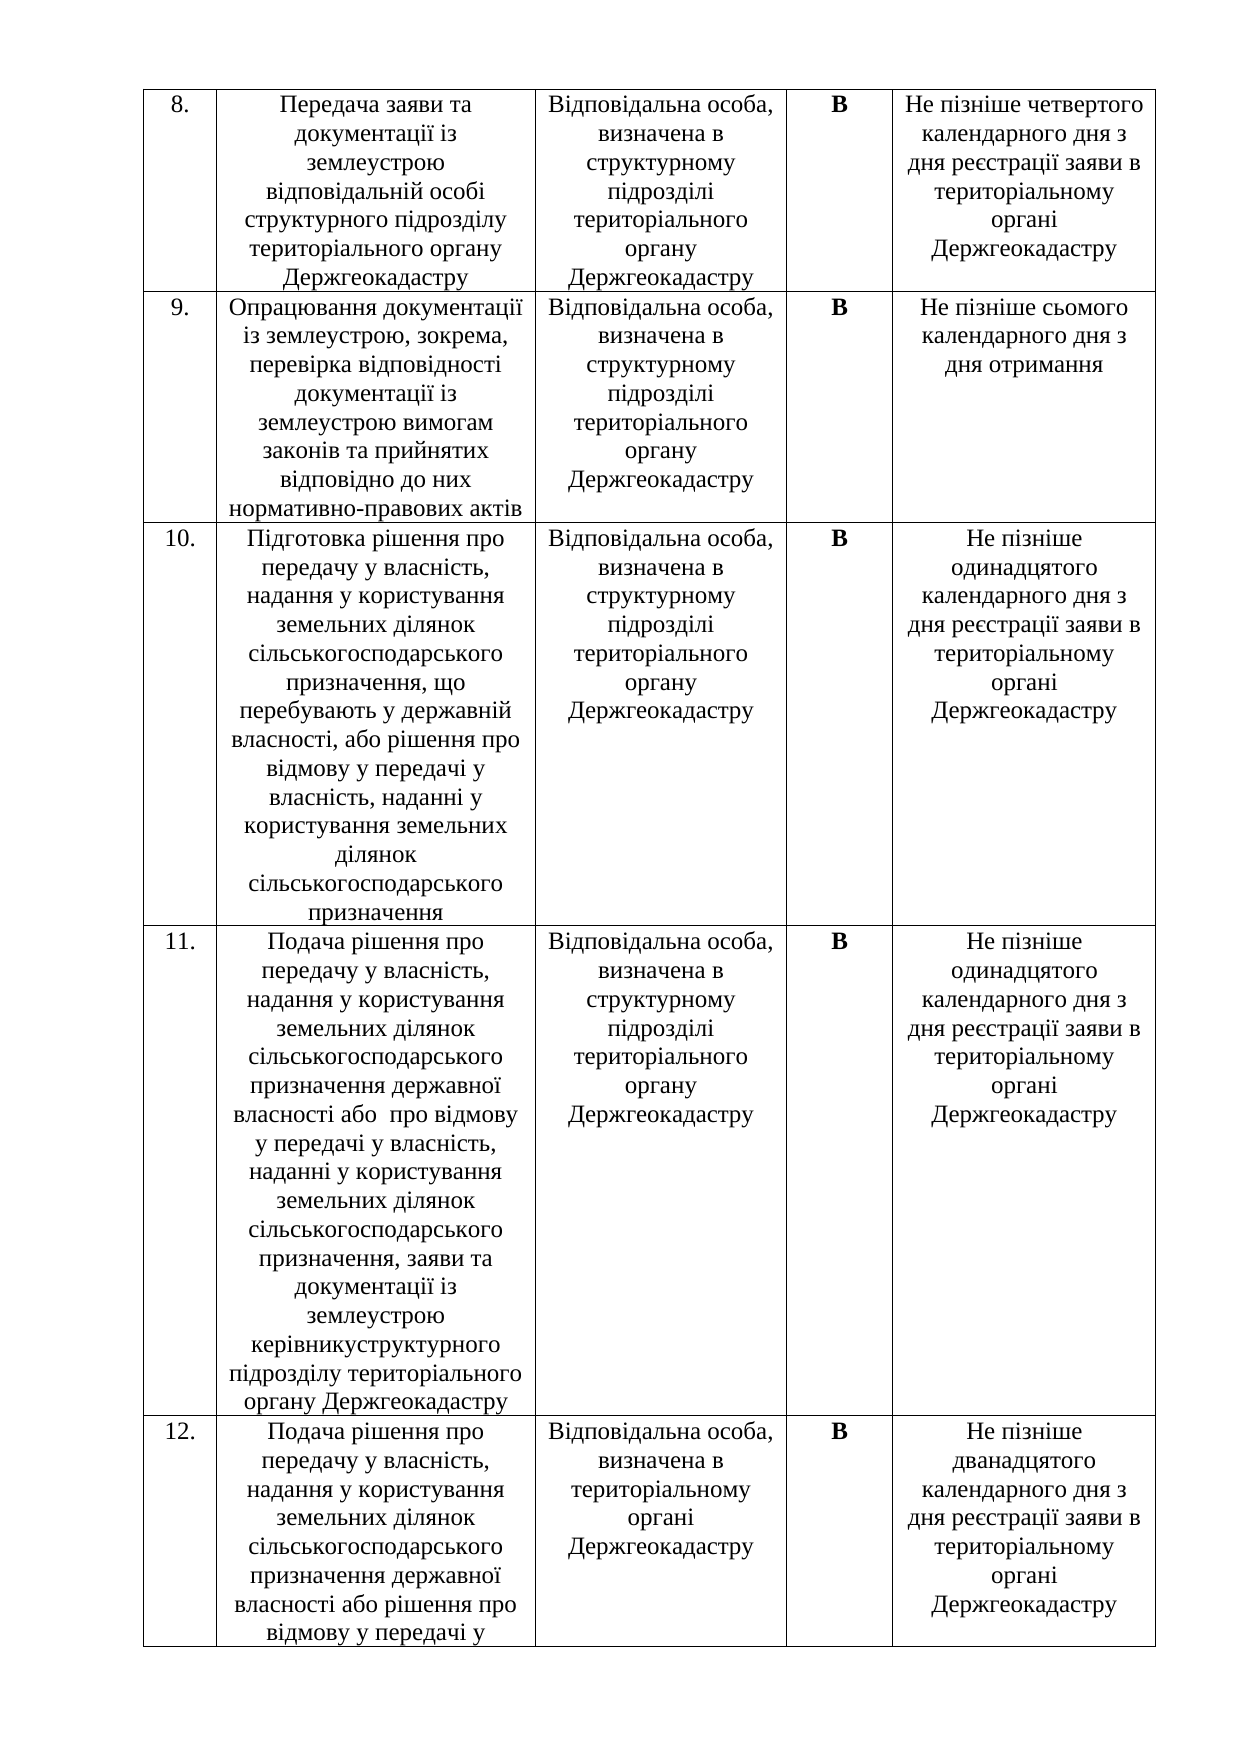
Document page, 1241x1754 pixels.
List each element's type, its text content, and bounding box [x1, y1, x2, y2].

table_cell 10. [144, 523, 216, 925]
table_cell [217, 1416, 535, 1646]
table_cell Відповідальна особа, визначена в структурному підрозділі територіального органу Держгеокадастру [536, 926, 786, 1415]
table_cell 11. [144, 926, 216, 1415]
table_cell Не пізніше одинадцятого календарного дня з дня реєстрації заяви в територіальному органі Держгеокадастру [893, 523, 1155, 925]
table_cell Підготовка рішення про передачу у власність, надання у користування земельних ділянок сільськогосподарського призначення, що перебувають у державній власності, або рішення про відмову у передачі у власність, наданні у користування земельних ділянок сільськогосподарського призначення [217, 523, 535, 925]
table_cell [893, 1416, 1155, 1646]
table_cell В [787, 292, 892, 522]
table_cell Не пізніше сьомого календарного дня з дня отримання [893, 292, 1155, 522]
table_cell В [787, 926, 892, 1415]
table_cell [536, 1416, 786, 1646]
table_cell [893, 90, 1155, 291]
table_cell В [787, 90, 892, 291]
table_cell В [787, 523, 892, 925]
table_cell Відповідальна особа, визначена в структурному підрозділі територіального органу Держгеокадастру [536, 292, 786, 522]
table_cell 8. [144, 90, 216, 291]
table_cell Відповідальна особа, визначена в структурному підрозділі територіального органу Держгеокадастру [536, 523, 786, 925]
table_cell Опрацювання документації із землеустрою, зокрема, перевірка відповідності документації із землеустрою вимогам законів та прийнятих відповідно до них нормативно-правових актів [217, 292, 535, 522]
table_cell 9. [144, 292, 216, 522]
table_cell Відповідальна особа, визначена в структурному підрозділі територіального органу Держгеокадастру [536, 90, 786, 291]
table_cell 12. [144, 1416, 216, 1646]
table_cell В [787, 1416, 892, 1646]
table_cell Не пізніше одинадцятого календарного дня з дня реєстрації заяви в територіальному органі Держгеокадастру [893, 926, 1155, 1415]
table_cell Подача рішення про передачу у власність, надання у користування земельних ділянок сільськогосподарського призначення державної власності або про відмову у передачі у власність, наданні у користування земельних ділянок сільськогосподарського призначення, заяви та документації із землеустрою керівникуструктурного підрозділу територіального органу Держгеокадастру [217, 926, 535, 1415]
table_cell Передача заяви та документації із землеустрою відповідальній особі структурного підрозділу територіального органу Держгеокадастру [217, 90, 535, 291]
